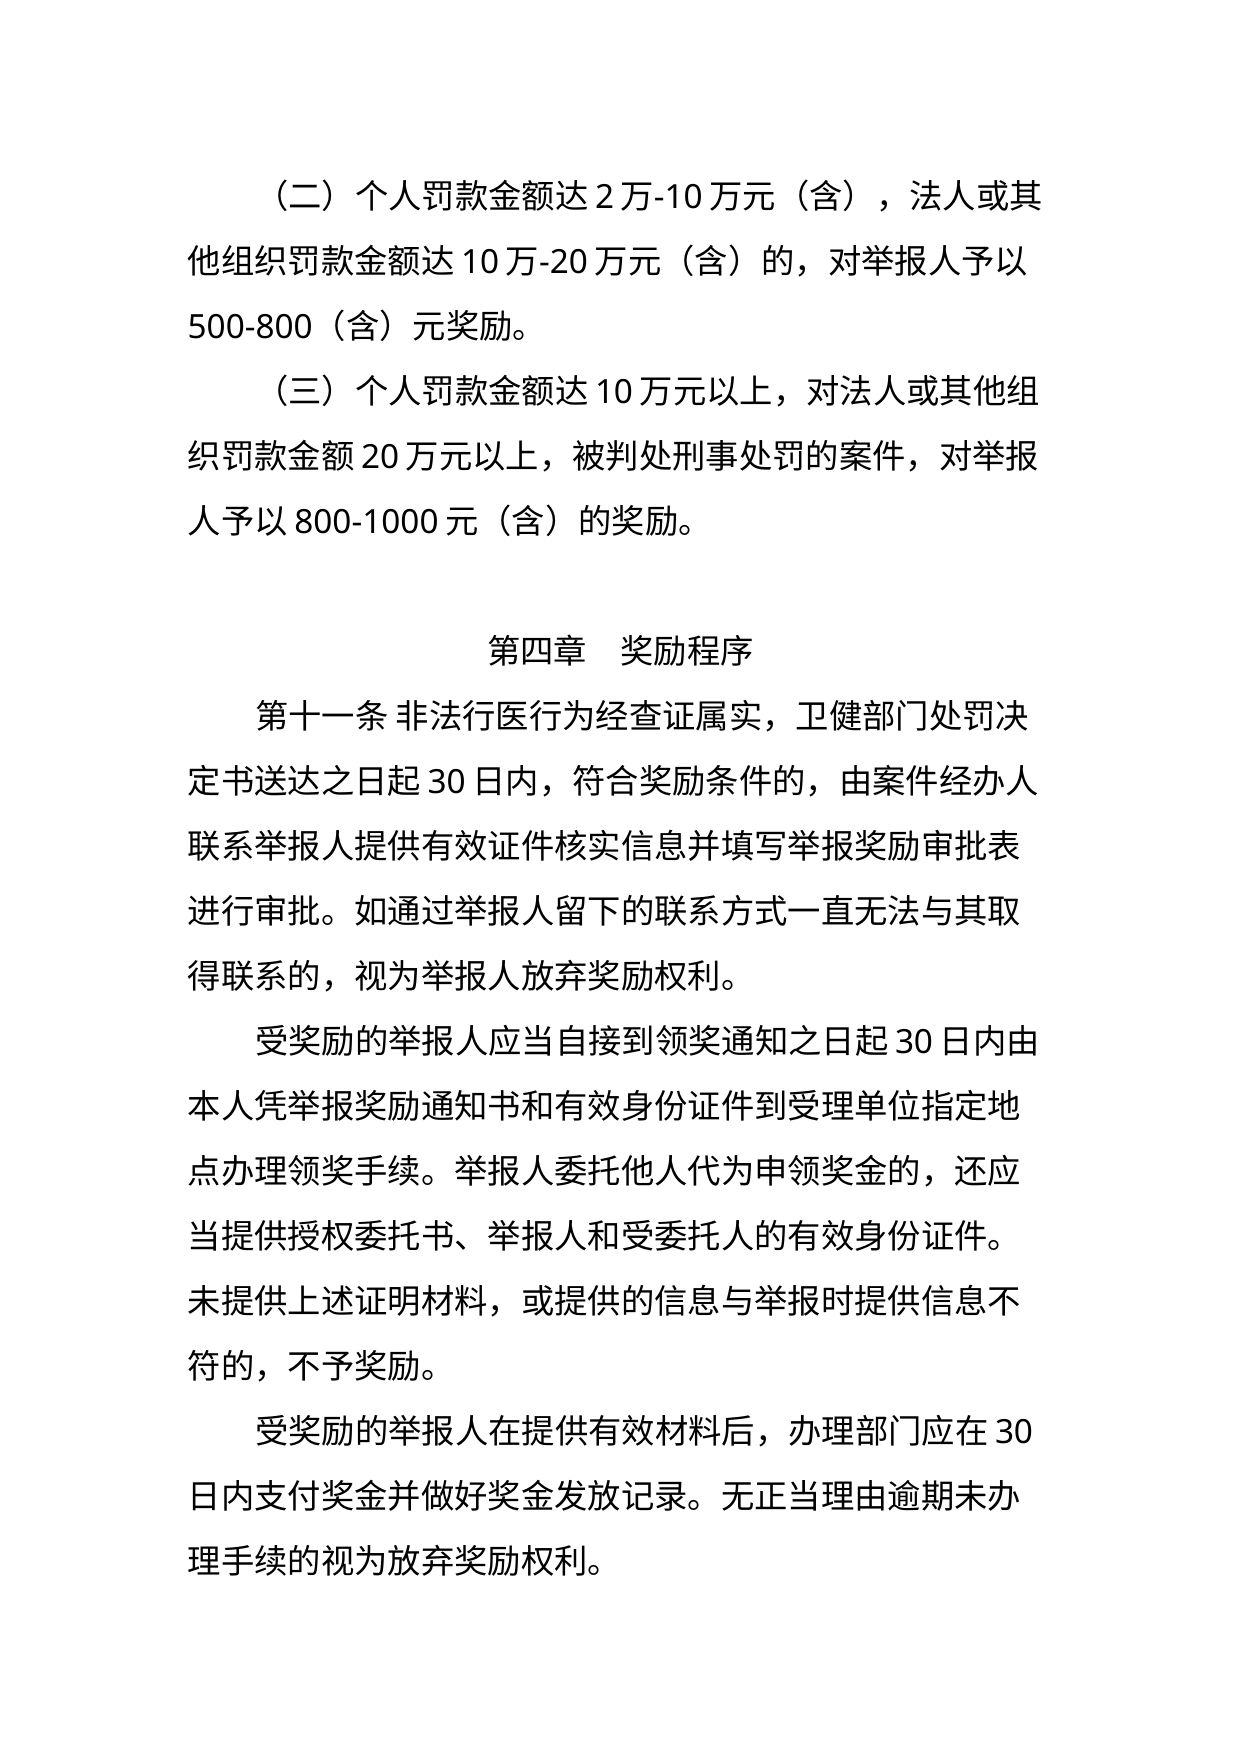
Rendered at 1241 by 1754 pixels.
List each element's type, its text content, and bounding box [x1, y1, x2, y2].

text 第四章 奖励程序 [187, 617, 1053, 682]
text 受奖励的举报人应当自接到领奖通知之日起30日内由本人凭举报奖励通知书和有效身份证件到受理单位指定地点办理领奖手续。举报人委托他人代为申领奖金的，还应当提供授权委托书、举报人和受委托人的有效身份证件。未提供上述证明材料，或提供的信息与举报时提供信息不符的，不予奖励。 [187, 1007, 1053, 1397]
text （三）个人罚款金额达10万元以上，对法人或其他组织罚款金额20万元以上，被判处刑事处罚的案件，对举报人予以800-1000元（含）的奖励。 [187, 357, 1053, 552]
text （二）个人罚款金额达2万-10万元（含），法人或其他组织罚款金额达10万-20万元（含）的，对举报人予以500-800（含）元奖励。 [187, 162, 1053, 357]
text 受奖励的举报人在提供有效材料后，办理部门应在30日内支付奖金并做好奖金发放记录。无正当理由逾期未办理手续的视为放弃奖励权利。 [187, 1397, 1053, 1592]
text 第十一条 非法行医行为经查证属实，卫健部门处罚决定书送达之日起30日内，符合奖励条件的，由案件经办人联系举报人提供有效证件核实信息并填写举报奖励审批表进行审批。如通过举报人留下的联系方式一直无法与其取得联系的，视为举报人放弃奖励权利。 [187, 682, 1053, 1007]
